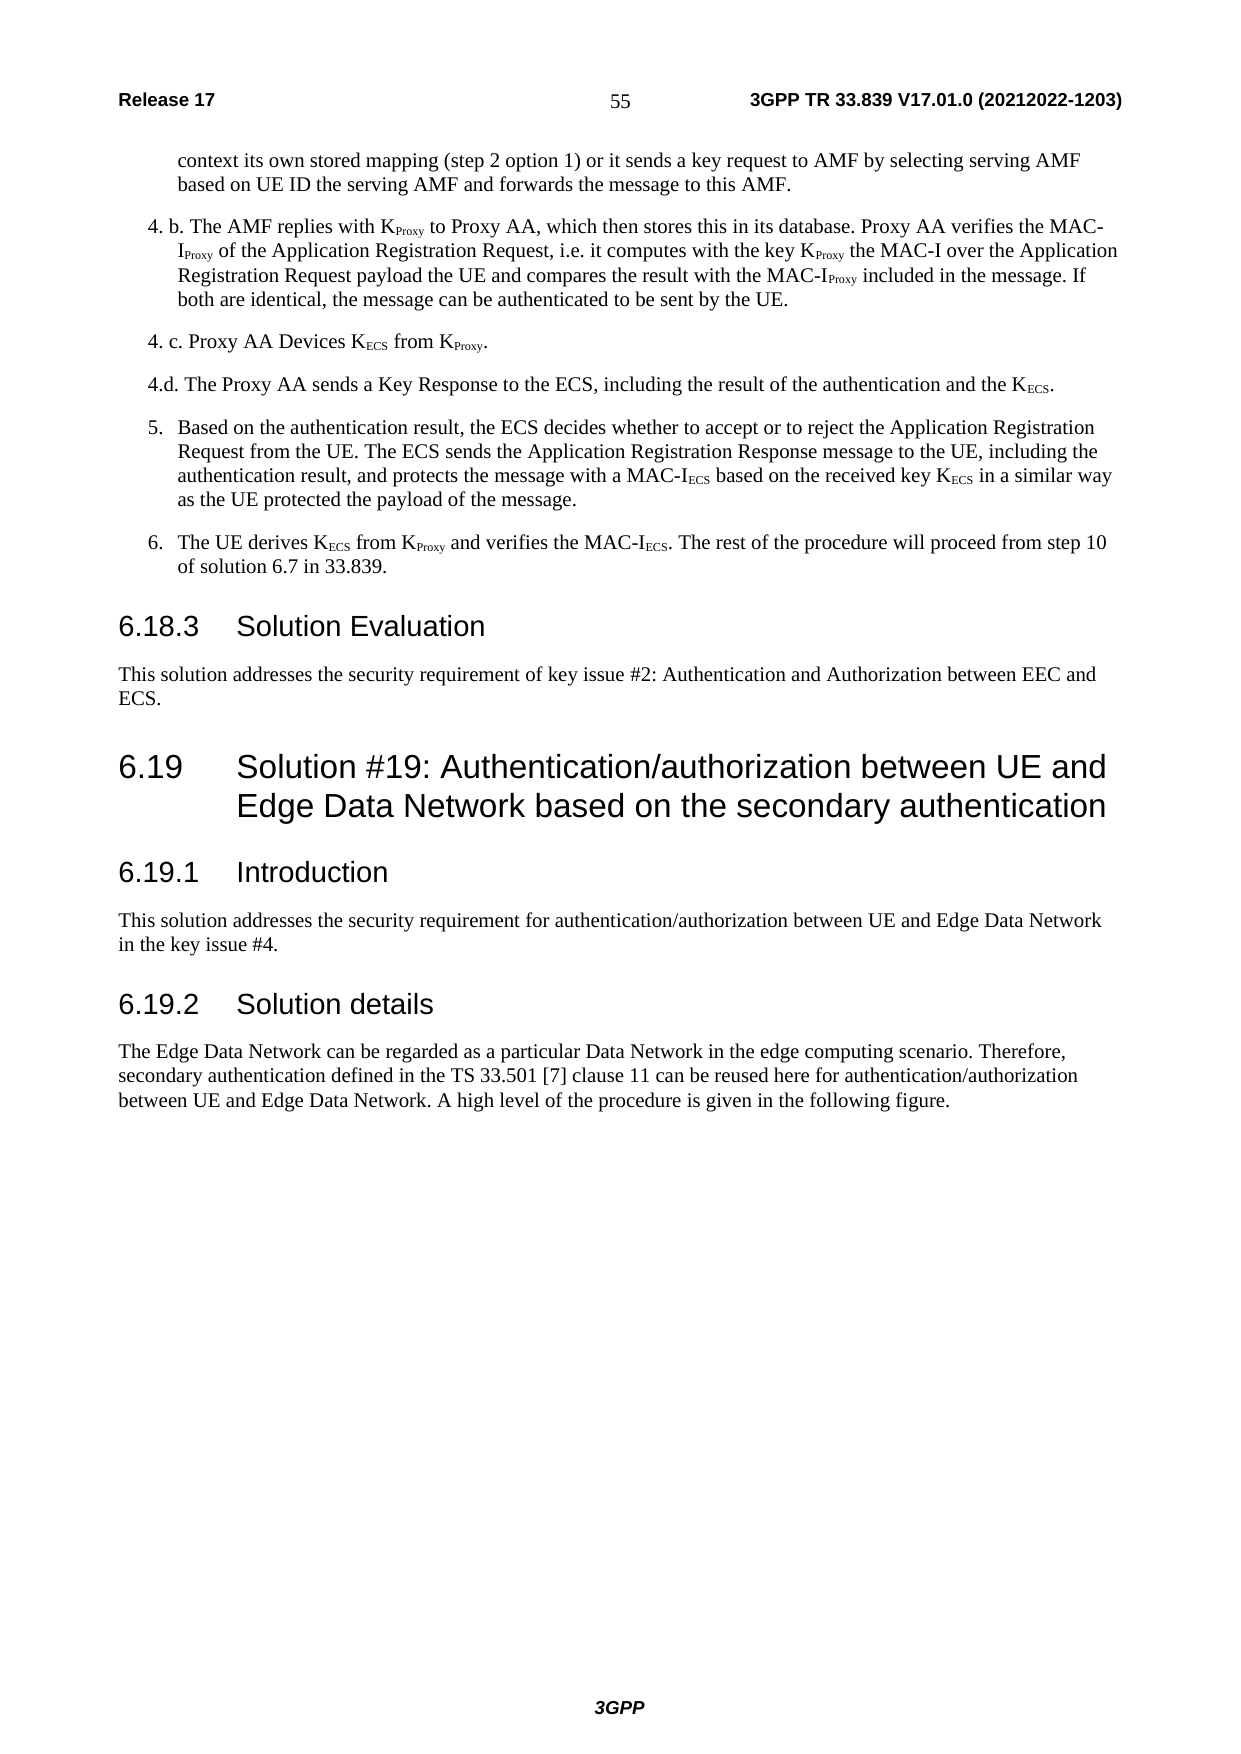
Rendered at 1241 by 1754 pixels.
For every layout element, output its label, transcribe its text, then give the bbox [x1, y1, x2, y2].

text 4. b. The AMF replies with KProxy to Proxy AA, which then stores this in its database. Proxy AA verifies the MAC-IProxy of the Application Registration Request, i.e. it computes with the key KProxy the MAC-I over the Application Registration Request payload the UE and compares the result with the MAC-IProxy included in the message. If both are identical, the message can be authenticated to be sent by the UE. [148, 214, 1122, 311]
subtitle 6.18.3 Solution Evaluation [118, 609, 1122, 643]
subtitle 6.19 Solution #19: Authentication/authorization between UE and Edge Data Network based on the secondary authentication [118, 747, 1122, 824]
text This solution addresses the security requirement for authentication/authorization between UE and Edge Data Network in the key issue #4. [118, 908, 1122, 956]
text 5. Based on the authentication result, the ECS decides whether to accept or to reject the Application Registration Request from the UE. The ECS sends the Application Registration Response message to the UE, including the authentication result, and protects the message with a MAC-IECS based on the received key KECS in a similar way as the UE protected the payload of the message. [148, 415, 1122, 511]
text 4.d. The Proxy AA sends a Key Response to the ECS, including the result of the authentication and the KECS. [148, 372, 1122, 396]
text 6. The UE derives KECS from KProxy and verifies the MAC-IECS. The rest of the procedure will proceed from step 10 of solution 6.7 in 33.839. [148, 530, 1122, 578]
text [148, 147, 1122, 196]
text 4. c. Proxy AA Devices KECS from KProxy. [148, 329, 1122, 353]
subtitle 6.19.2 Solution details [118, 987, 1122, 1021]
subtitle 6.19.1 Introduction [118, 855, 1122, 889]
text The Edge Data Network can be regarded as a particular Data Network in the edge computing scenario. Therefore, secondary authentication defined in the TS 33.501 [7] clause 11 can be reused here for authentication/authorization between UE and Edge Data Network. A high level of the procedure is given in the following figure. [118, 1039, 1122, 1112]
